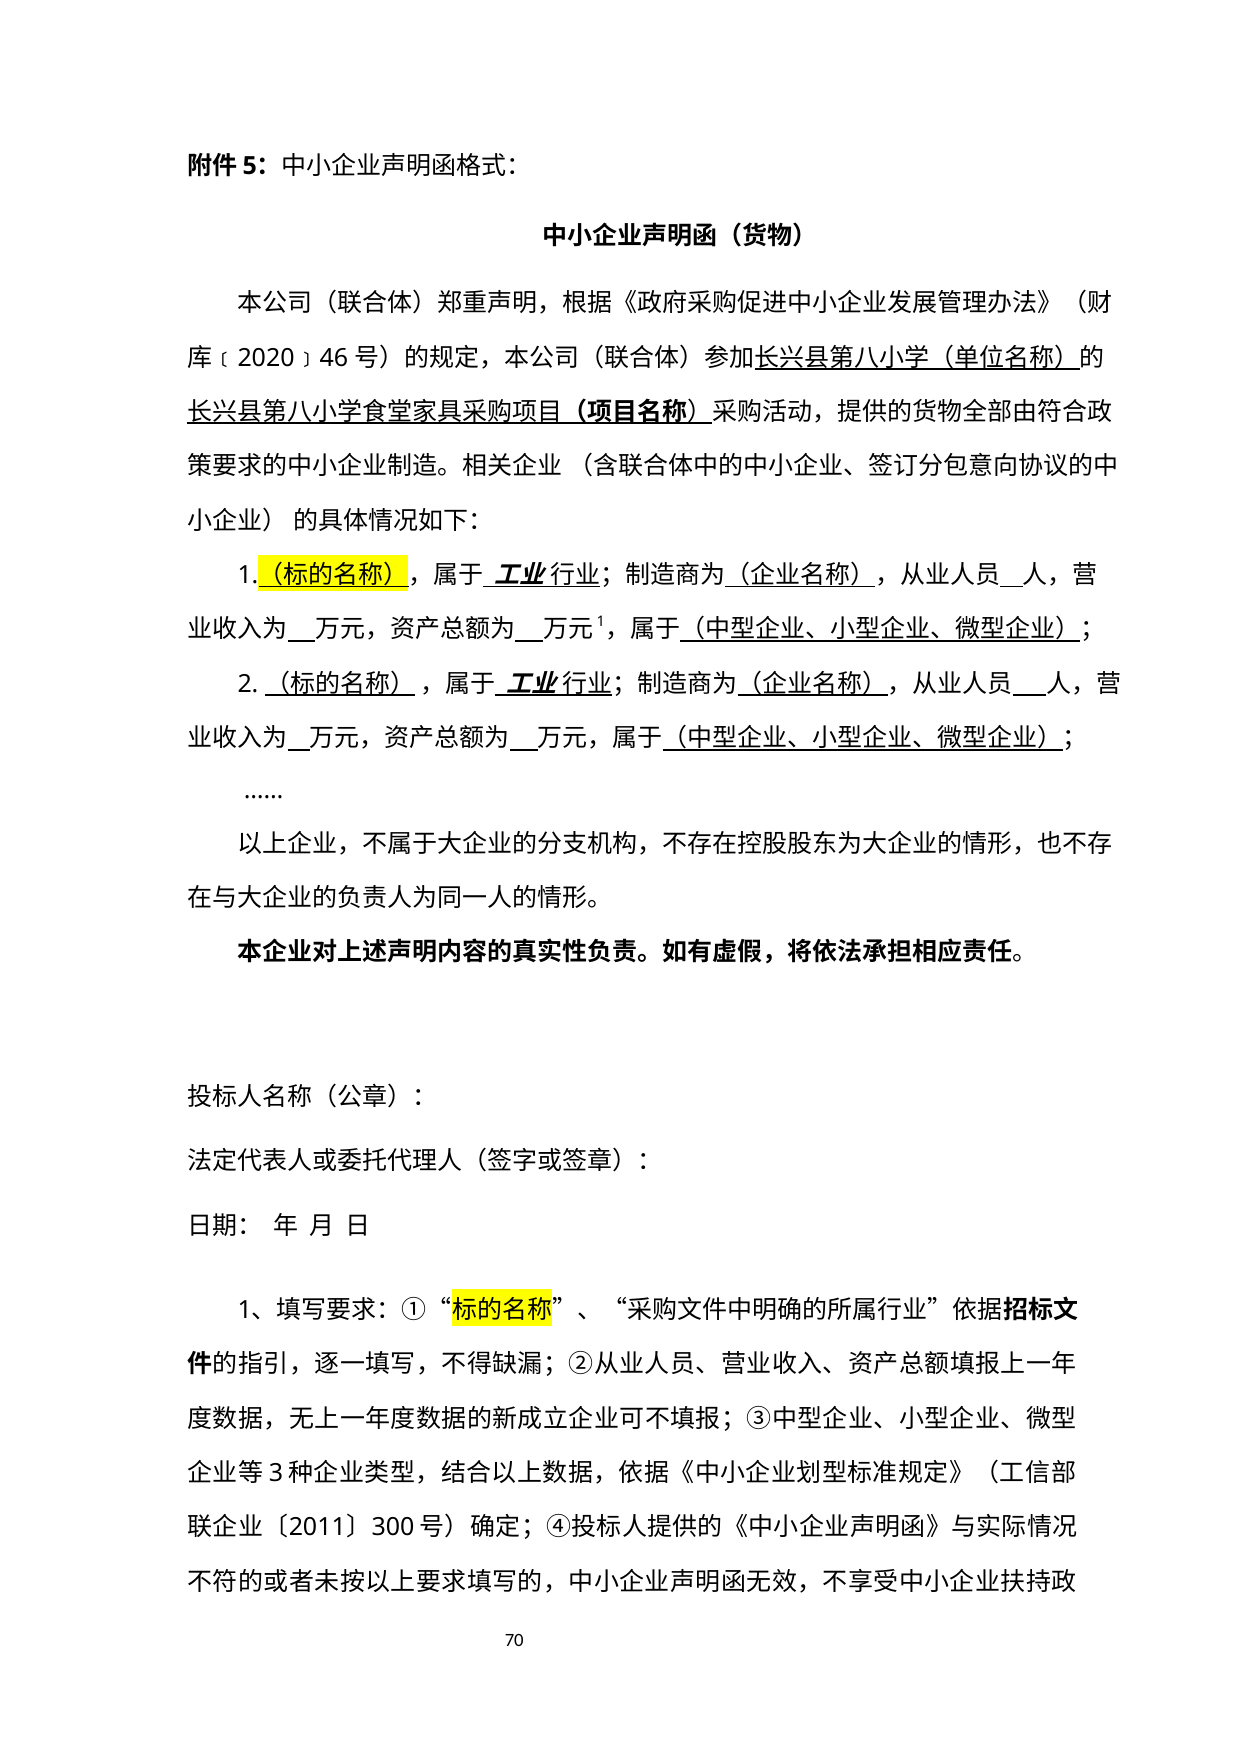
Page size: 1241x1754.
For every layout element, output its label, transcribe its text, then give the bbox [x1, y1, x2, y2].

text …… [187, 772, 1122, 806]
text 以上企业，不属于大企业的分支机构，不存在控股股东为大企业的情形，也不存在与大企业的负责人为同一人的情形。 [187, 823, 1122, 914]
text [187, 1289, 1078, 1597]
text 2. （标的名称） ，属于 工业 行业；制造商为（企业名称），从业人员 人，营业收入为 万元，资产总额为 万元，属于（中型企业、小型企业、微型企业）； [187, 663, 1122, 754]
text 日期： 年 月 日 [187, 1192, 1122, 1244]
text 中小企业声明函（货物） [187, 216, 1122, 252]
text 投标人名称（公章）： [187, 1063, 1122, 1115]
text 本企业对上述声明内容的真实性负责。如有虚假，将依法承担相应责任。 [187, 932, 1122, 968]
text 附件5：中小企业声明函格式： [187, 133, 1122, 185]
text 1.（标的名称），属于 工业 行业；制造商为（企业名称），从业人员 人，营业收入为 万元，资产总额为 万元 1，属于（中型企业、小型企业、微型企业）； [187, 554, 1122, 645]
text 本公司（联合体）郑重声明，根据《政府采购促进中小企业发展管理办法》（财库﹝2020﹞46 号）的规定，本公司（联合体）参加长兴县第八小学（单位名称）的长兴县第八小学食堂家具采购项目（项目名称）采购活动，提供的货物全部由符合政策要求的中小企业制造。相关企业 （含联合体中的中小企业、签订分包意向协议的中小企业） 的具体情况如下： [187, 283, 1122, 536]
text 法定代表人或委托代理人（签字或签章）： [187, 1128, 1122, 1180]
